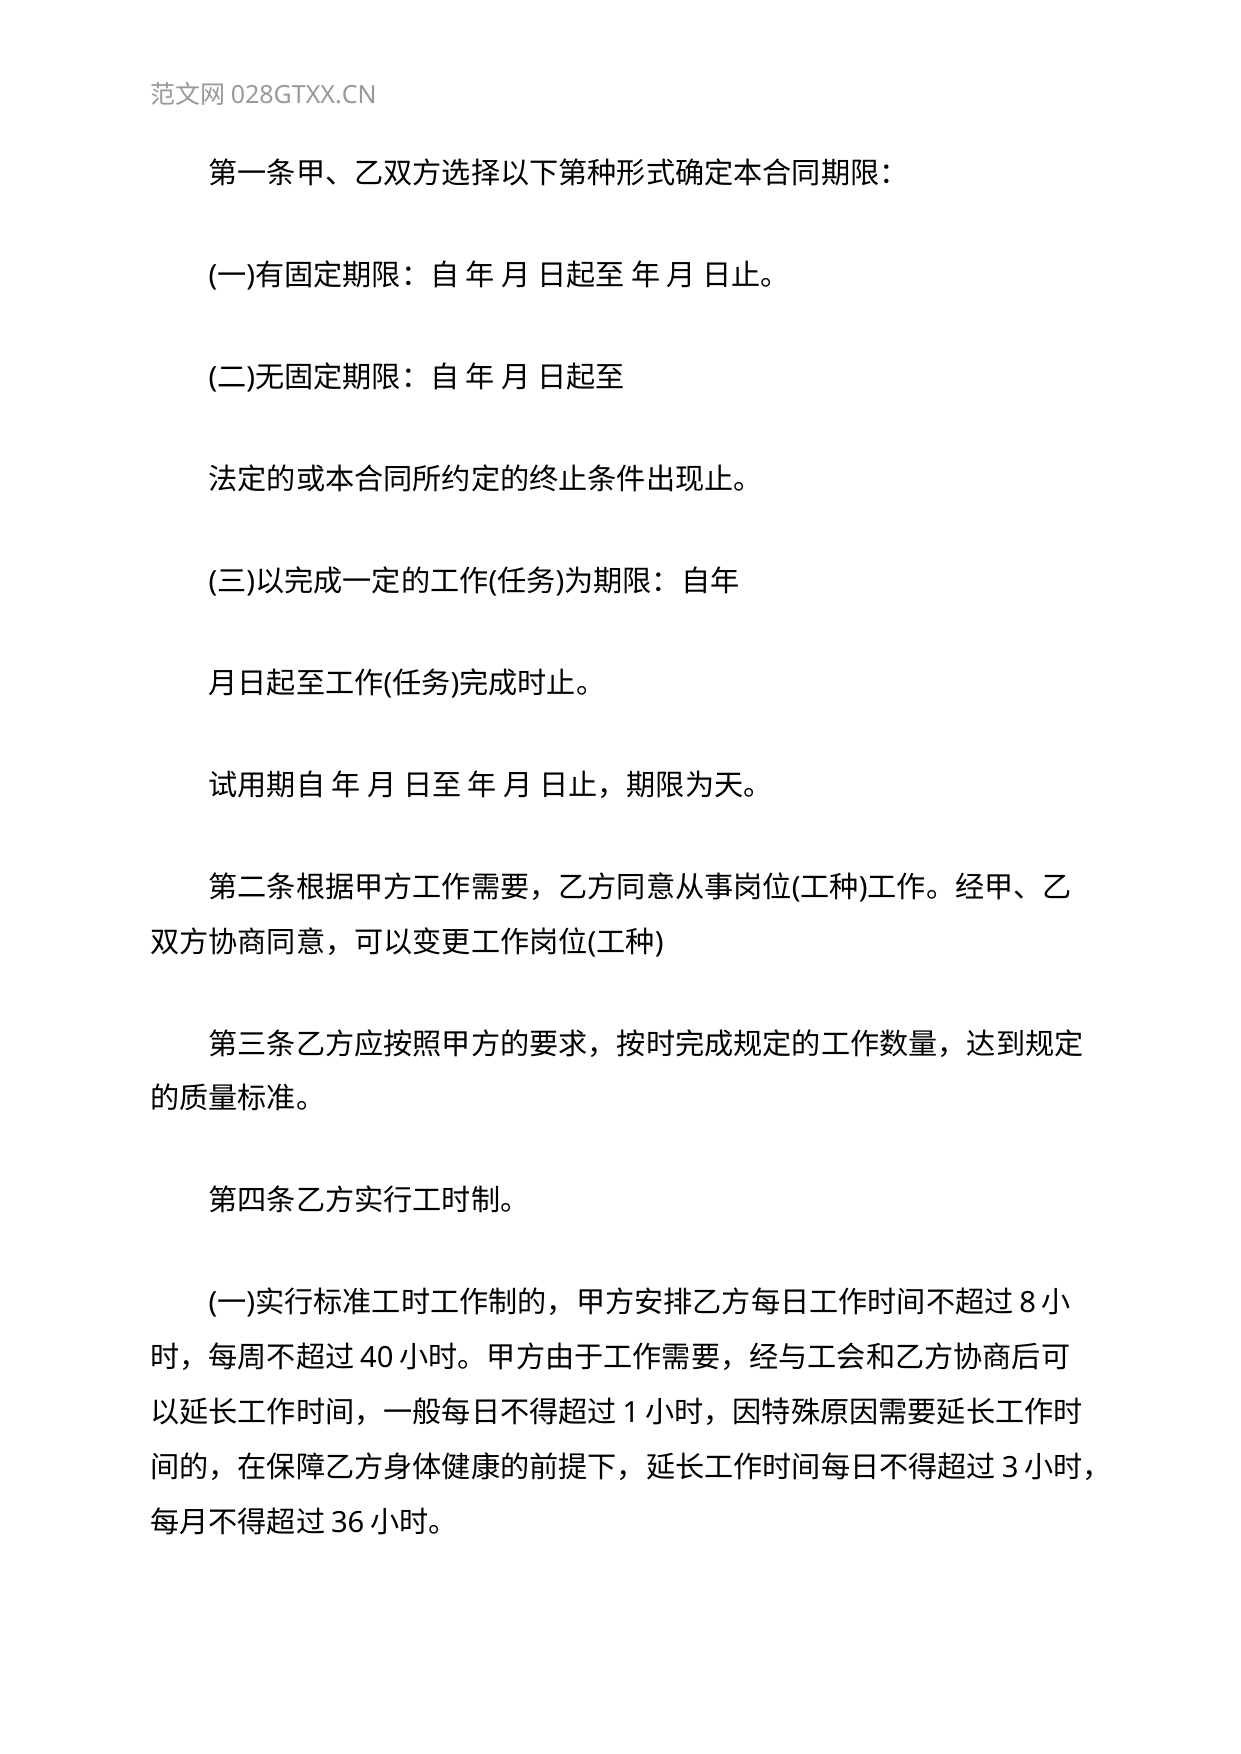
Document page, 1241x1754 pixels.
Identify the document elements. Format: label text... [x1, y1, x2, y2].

text 月日起至工作(任务)完成时止。 [150, 659, 1090, 702]
text 第一条甲、乙双方选择以下第种形式确定本合同期限： [150, 150, 1090, 192]
text 法定的或本合同所约定的终止条件出现止。 [150, 456, 1090, 498]
text 第二条根据甲方工作需要，乙方同意从事岗位(工种)工作。经甲、乙双方协商同意，可以变更工作岗位(工种) [150, 863, 1090, 961]
text (二)无固定期限：自 年 月 日起至 [150, 354, 1090, 396]
text (一)实行标准工时工作制的，甲方安排乙方每日工作时间不超过8小时，每周不超过40小时。甲方由于工作需要，经与工会和乙方协商后可以延长工作时间，一般每日不得超过1小时，因特殊原因需要延长工作时间的，在保障乙方身体健康的前提下，延长工作时间每日不得超过3小时，每月不得超过36小时。 [150, 1279, 1090, 1541]
text (一)有固定期限：自 年 月 日起至 年 月 日止。 [150, 252, 1090, 294]
text 试用期自 年 月 日至 年 月 日止，期限为天。 [150, 761, 1090, 804]
text (三)以完成一定的工作(任务)为期限：自年 [150, 557, 1090, 600]
text 第三条乙方应按照甲方的要求，按时完成规定的工作数量，达到规定的质量标准。 [150, 1020, 1090, 1117]
text 第四条乙方实行工时制。 [150, 1177, 1090, 1219]
